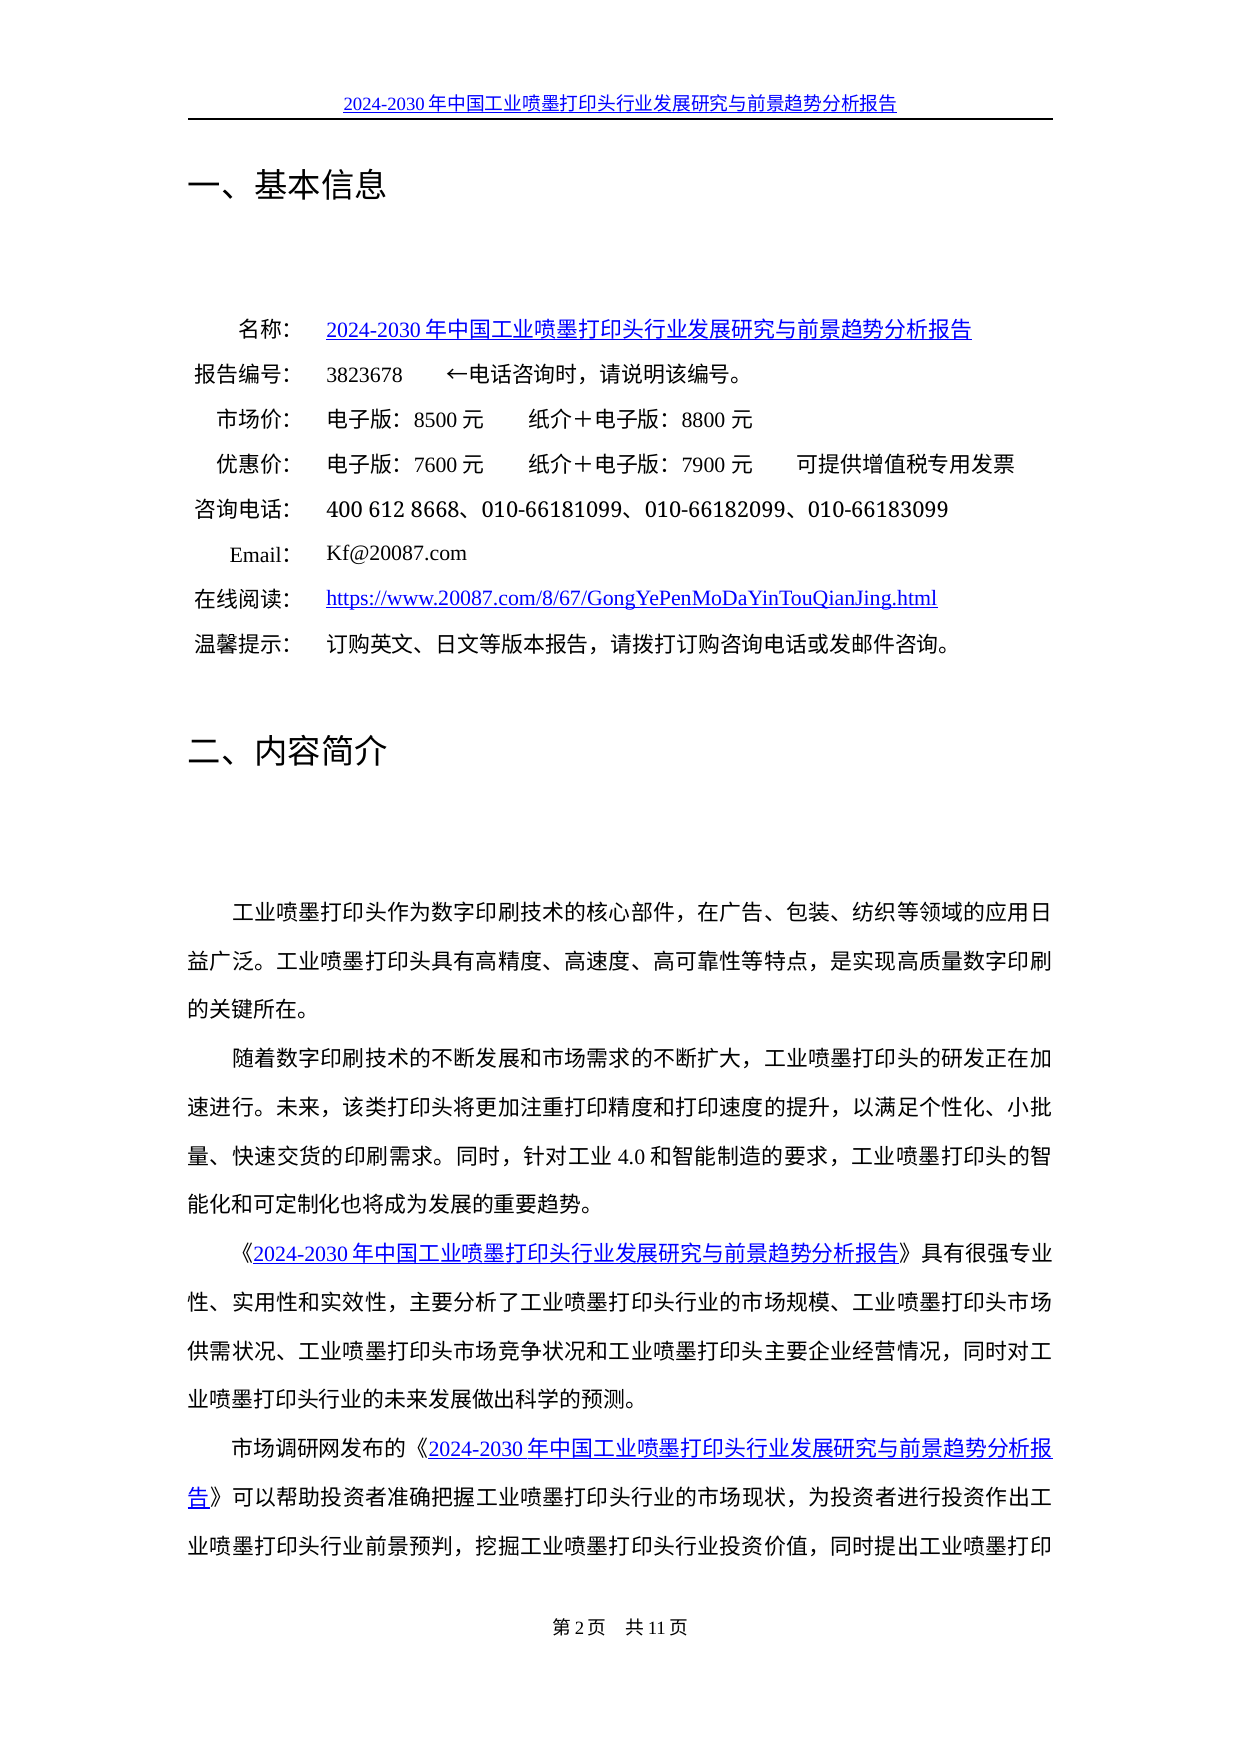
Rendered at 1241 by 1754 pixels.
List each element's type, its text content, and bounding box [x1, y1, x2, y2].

table_cell Kf@20087.com [315, 537, 1073, 582]
title 二、内容简介 [187, 717, 1053, 782]
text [187, 894, 1053, 1561]
table_cell Email： [167, 537, 315, 582]
table_cell 在线阅读： [167, 582, 315, 627]
table_cell 电子版：8500 元 纸介＋电子版：8800 元 [315, 402, 1073, 447]
title 一、基本信息 [187, 150, 1053, 215]
table_header 2024-2030年中国工业喷墨打印头行业发展研究与前景趋势分析报告 [315, 312, 1073, 357]
table_cell 咨询电话： [167, 492, 315, 537]
table_cell 订购英文、日文等版本报告，请拨打订购咨询电话或发邮件咨询。 [315, 627, 1073, 672]
table_header 名称： [167, 312, 315, 357]
table_cell 市场价： [167, 402, 315, 447]
table_cell 优惠价： [167, 447, 315, 492]
table_cell 电子版：7600 元 纸介＋电子版：7900 元 可提供增值税专用发票 [315, 447, 1073, 492]
table_cell 3823678 ←电话咨询时，请说明该编号。 [315, 357, 1073, 402]
table_cell 温馨提示： [167, 627, 315, 672]
table_cell 报告编号： [167, 357, 315, 402]
table_cell [315, 582, 1073, 627]
table_cell 400 612 8668、010-66181099、010-66182099、010-66183099 [315, 492, 1073, 537]
